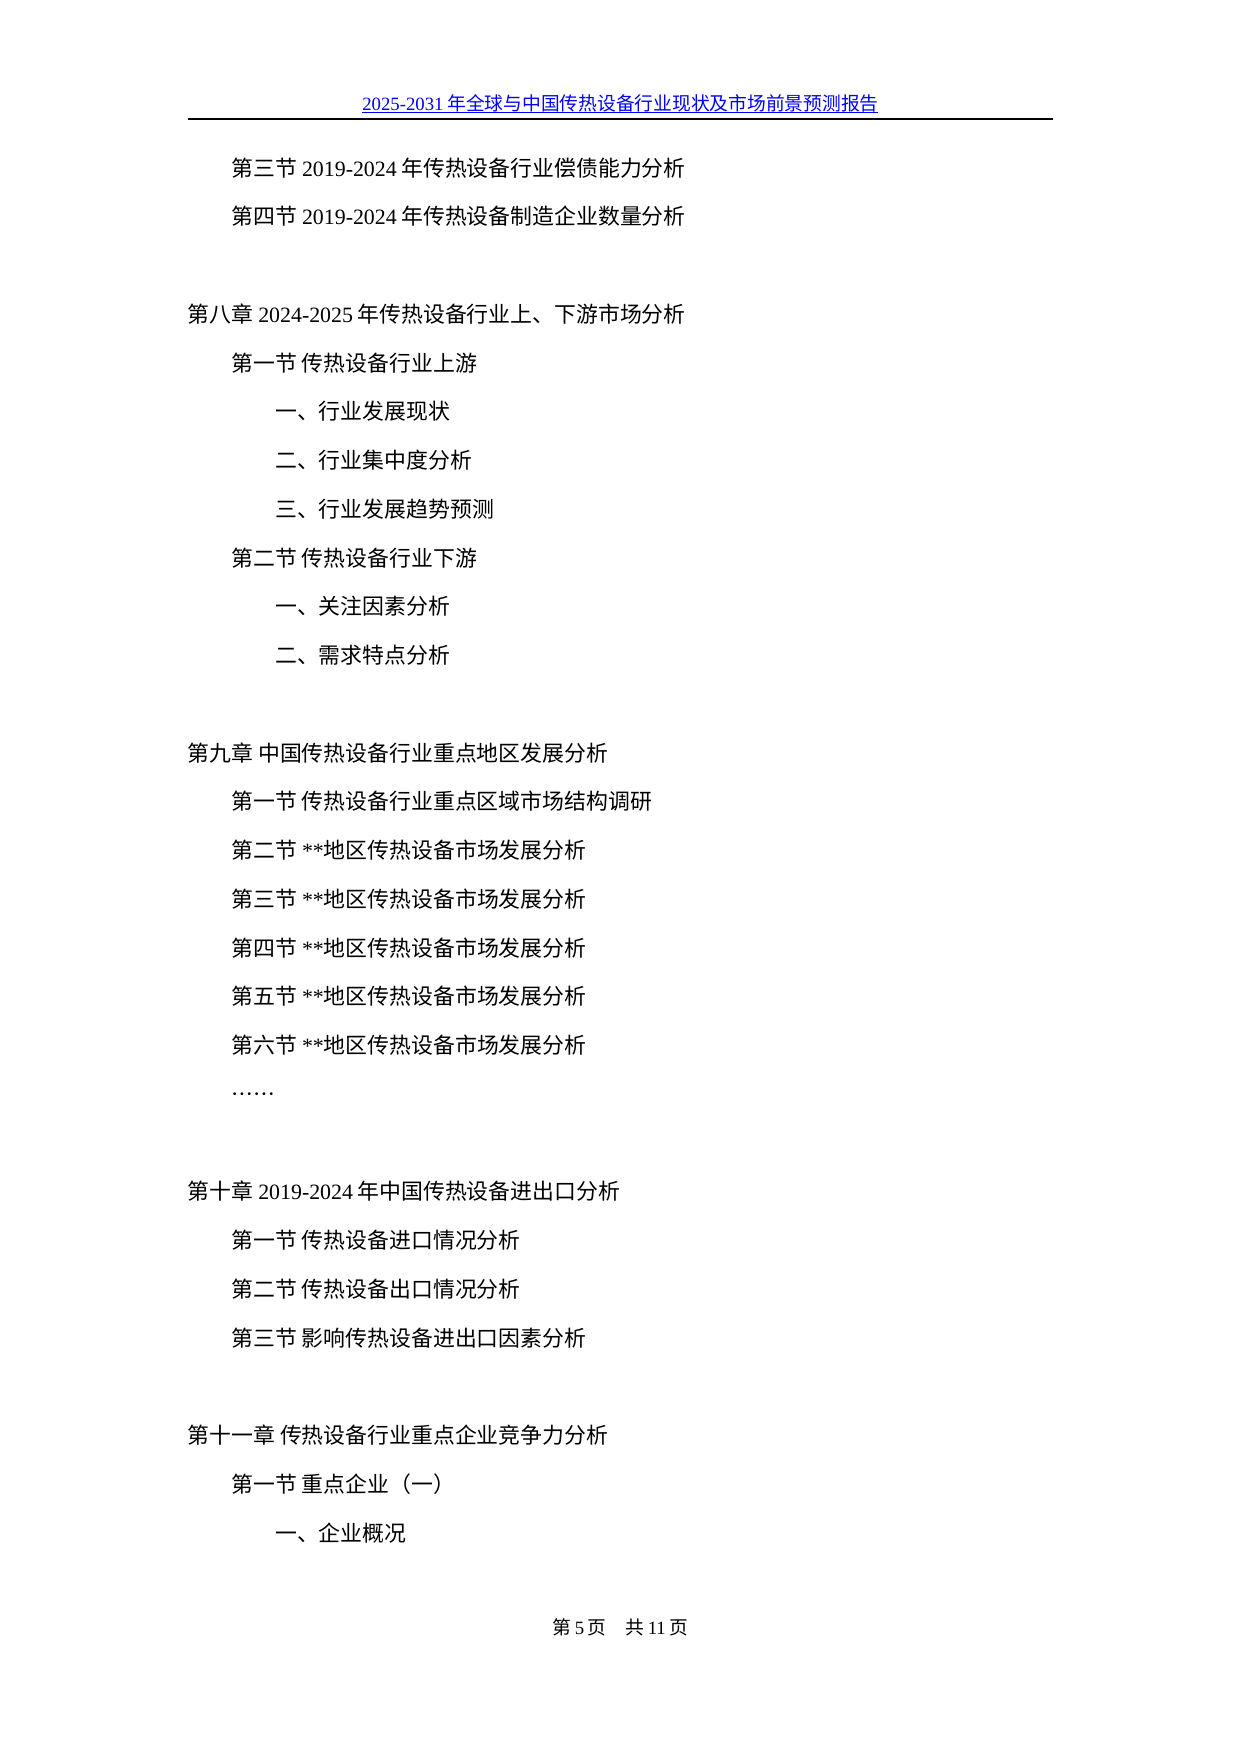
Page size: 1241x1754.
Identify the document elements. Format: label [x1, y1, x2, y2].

text [187, 150, 1053, 1548]
